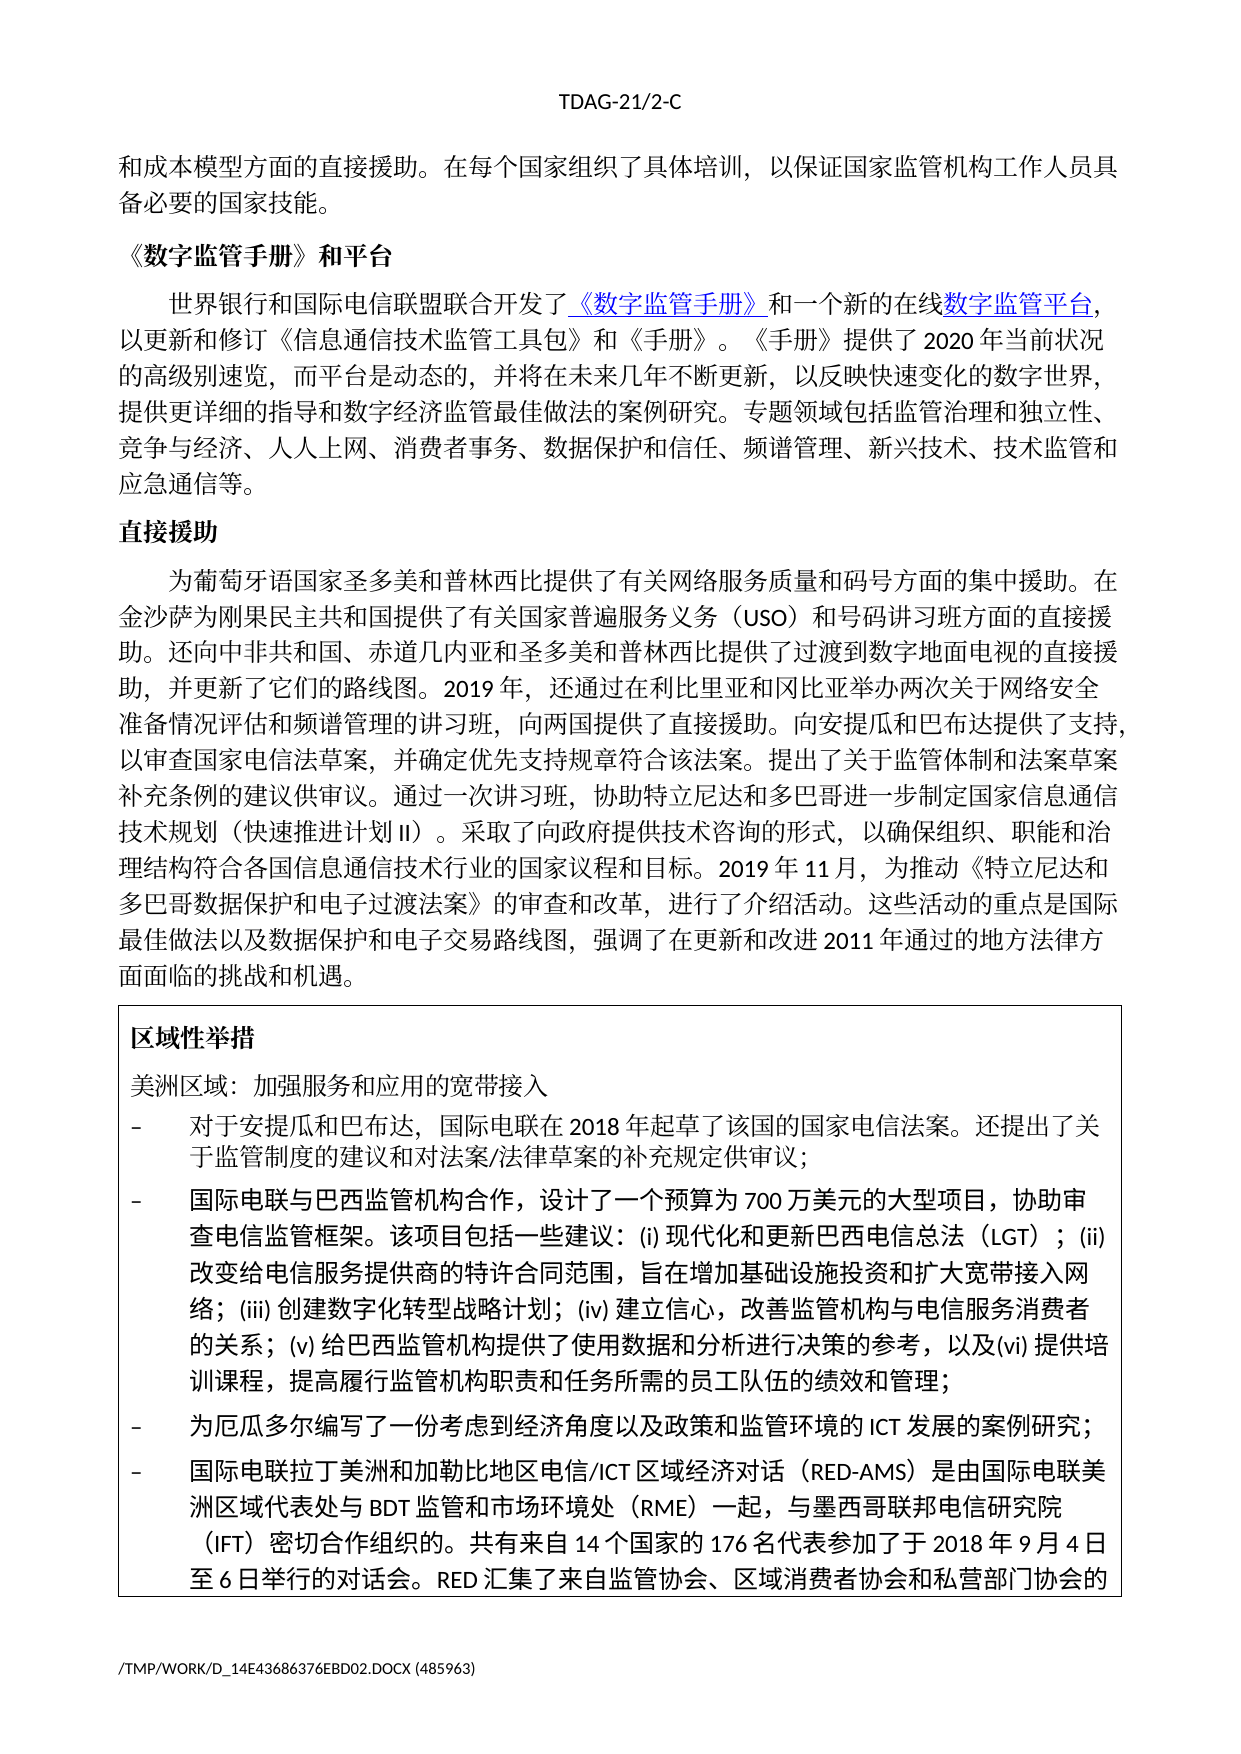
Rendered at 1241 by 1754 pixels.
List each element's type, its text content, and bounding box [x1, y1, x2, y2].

subtitle 《数字监管手册》和平台 [118, 236, 1122, 272]
text 为葡萄牙语国家圣多美和普林西比提供了有关网络服务质量和码号方面的集中援助。在金沙萨为刚果民主共和国提供了有关国家普遍服务义务（USO）和号码讲习班方面的直接援助。还向中非共和国、赤道几内亚和圣多美和普林西比提供了过渡到数字地面电视的直接援助，并更新了它们的路线图。2019年，还通过在利比里亚和冈比亚举办两次关于网络安全准备情况评估和频谱管理的讲习班，向两国提供了直接援助。向安提瓜和巴布达提供了支持，以审查国家电信法草案，并确定优先支持规章符合该法案。提出了关于监管体制和法案草案补充条例的建议供审议。通过一次讲习班，协助特立尼达和多巴哥进一步制定国家信息通信技术规划（快速推进计划II）。采取了向政府提供技术咨询的形式，以确保组织、职能和治理结构符合各国信息通信技术行业的国家议程和目标。2019年11月，为推动《特立尼达和多巴哥数据保护和电子过渡法案》的审查和改革，进行了介绍活动。这些活动的重点是国际最佳做法以及数据保护和电子交易路线图，强调了在更新和改进2011年通过的地方法律方面面临的挑战和机遇。 [118, 561, 1122, 992]
text 直接援助 [118, 513, 1122, 549]
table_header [119, 1006, 1121, 1596]
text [118, 148, 1122, 219]
text 世界银行和国际电信联盟联合开发了《数字监管手册》和一个新的在线数字监管平台，以更新和修订《信息通信技术监管工具包》和《手册》。《手册》提供了2020年当前状况的高级别速览，而平台是动态的，并将在未来几年不断更新，以反映快速变化的数字世界，提供更详细的指导和数字经济监管最佳做法的案例研究。专题领域包括监管治理和独立性、竞争与经济、人人上网、消费者事务、数据保护和信任、频谱管理、新兴技术、技术监管和应急通信等。 [118, 285, 1122, 500]
